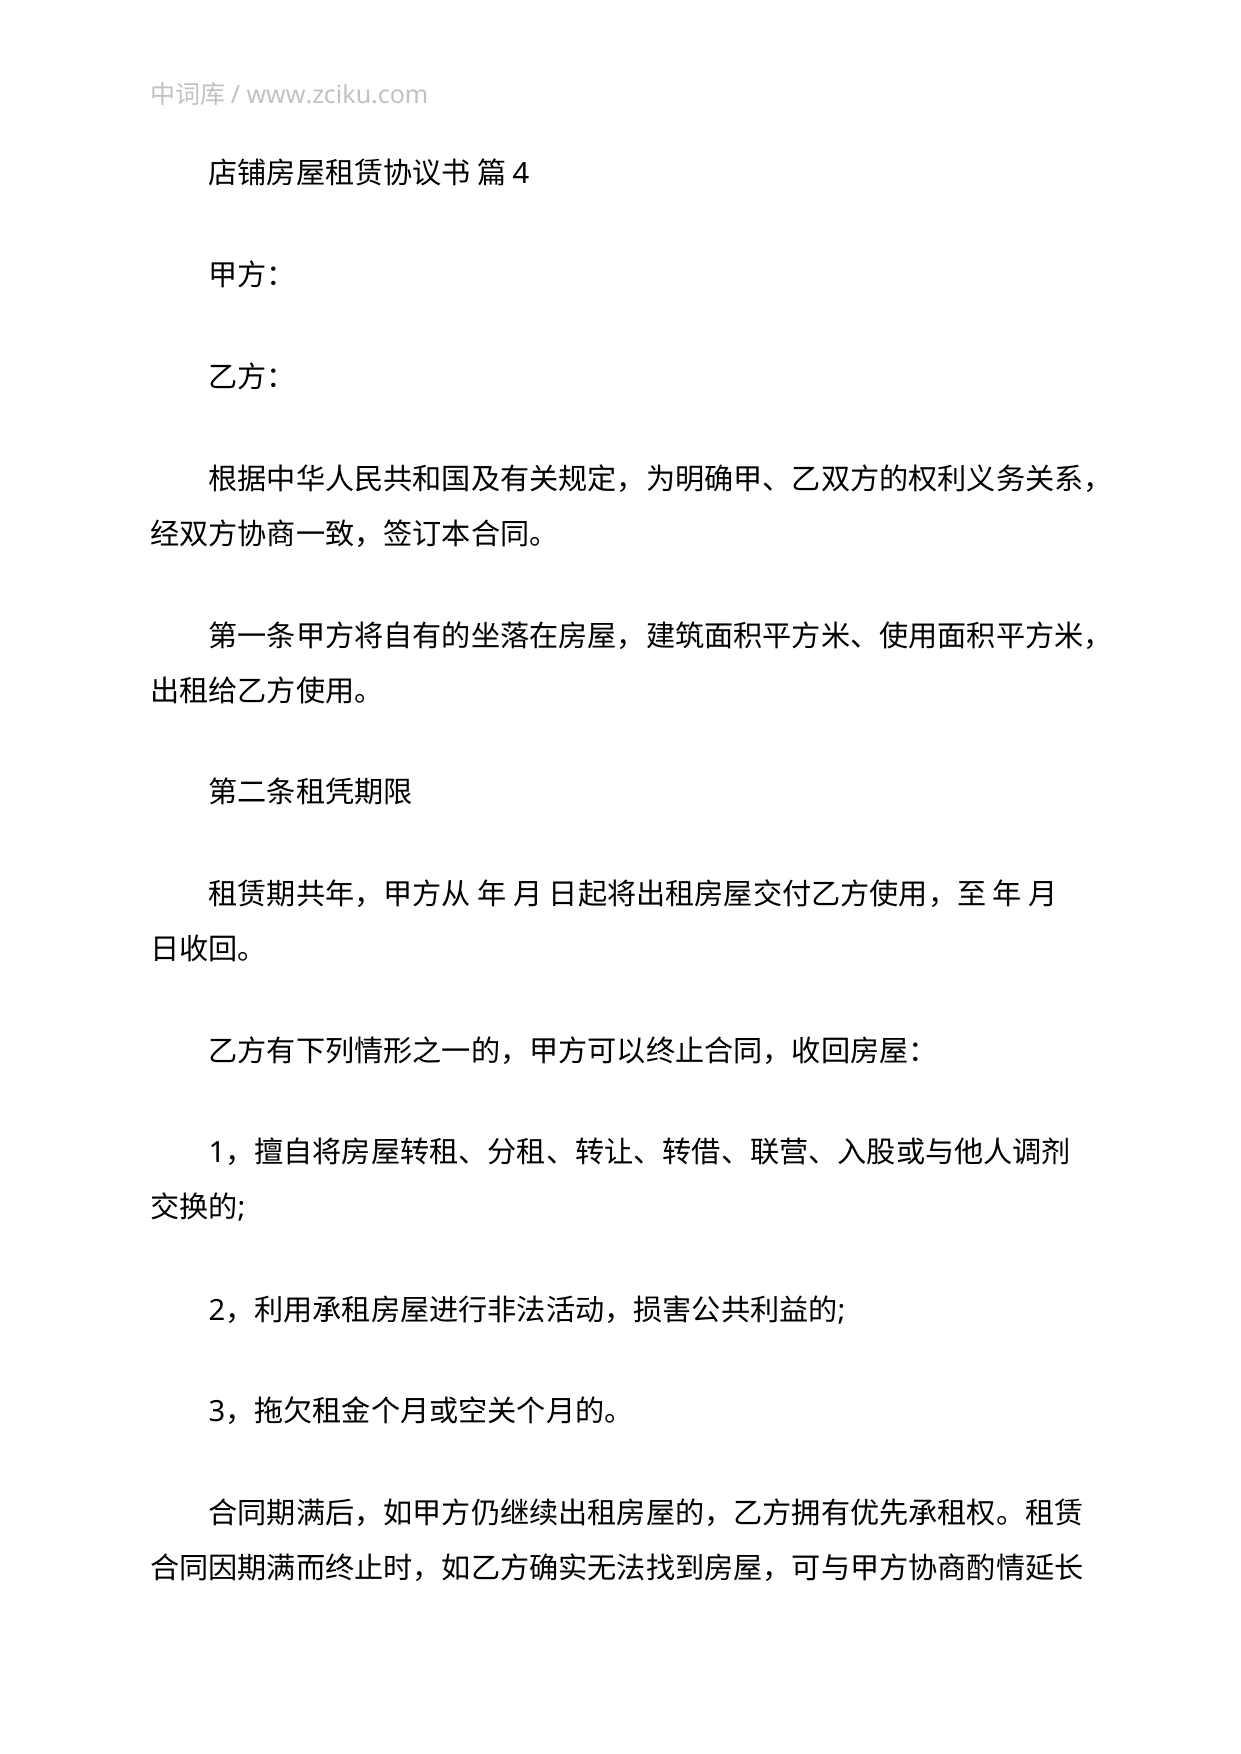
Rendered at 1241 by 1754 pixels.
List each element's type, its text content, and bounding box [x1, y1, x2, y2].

text 第二条租凭期限 [150, 769, 1090, 811]
text 3，拖欠租金个月或空关个月的。 [150, 1388, 1090, 1430]
text 乙方有下列情形之一的，甲方可以终止合同，收回房屋： [150, 1027, 1090, 1069]
text 店铺房屋租赁协议书 篇4 [150, 150, 1090, 192]
text 2，利用承租房屋进行非法活动，损害公共利益的; [150, 1286, 1090, 1328]
text 根据中华人民共和国及有关规定，为明确甲、乙双方的权利义务关系，经双方协商一致，签订本合同。 [150, 456, 1090, 553]
text 乙方： [150, 354, 1090, 396]
text 租赁期共年，甲方从 年 月 日起将出租房屋交付乙方使用，至 年 月 日收回。 [150, 871, 1090, 968]
text 第一条甲方将自有的坐落在房屋，建筑面积平方米、使用面积平方米，出租给乙方使用。 [150, 612, 1090, 709]
text 甲方： [150, 252, 1090, 294]
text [150, 1490, 1090, 1587]
text 1，擅自将房屋转租、分租、转让、转借、联营、入股或与他人调剂交换的; [150, 1129, 1090, 1226]
